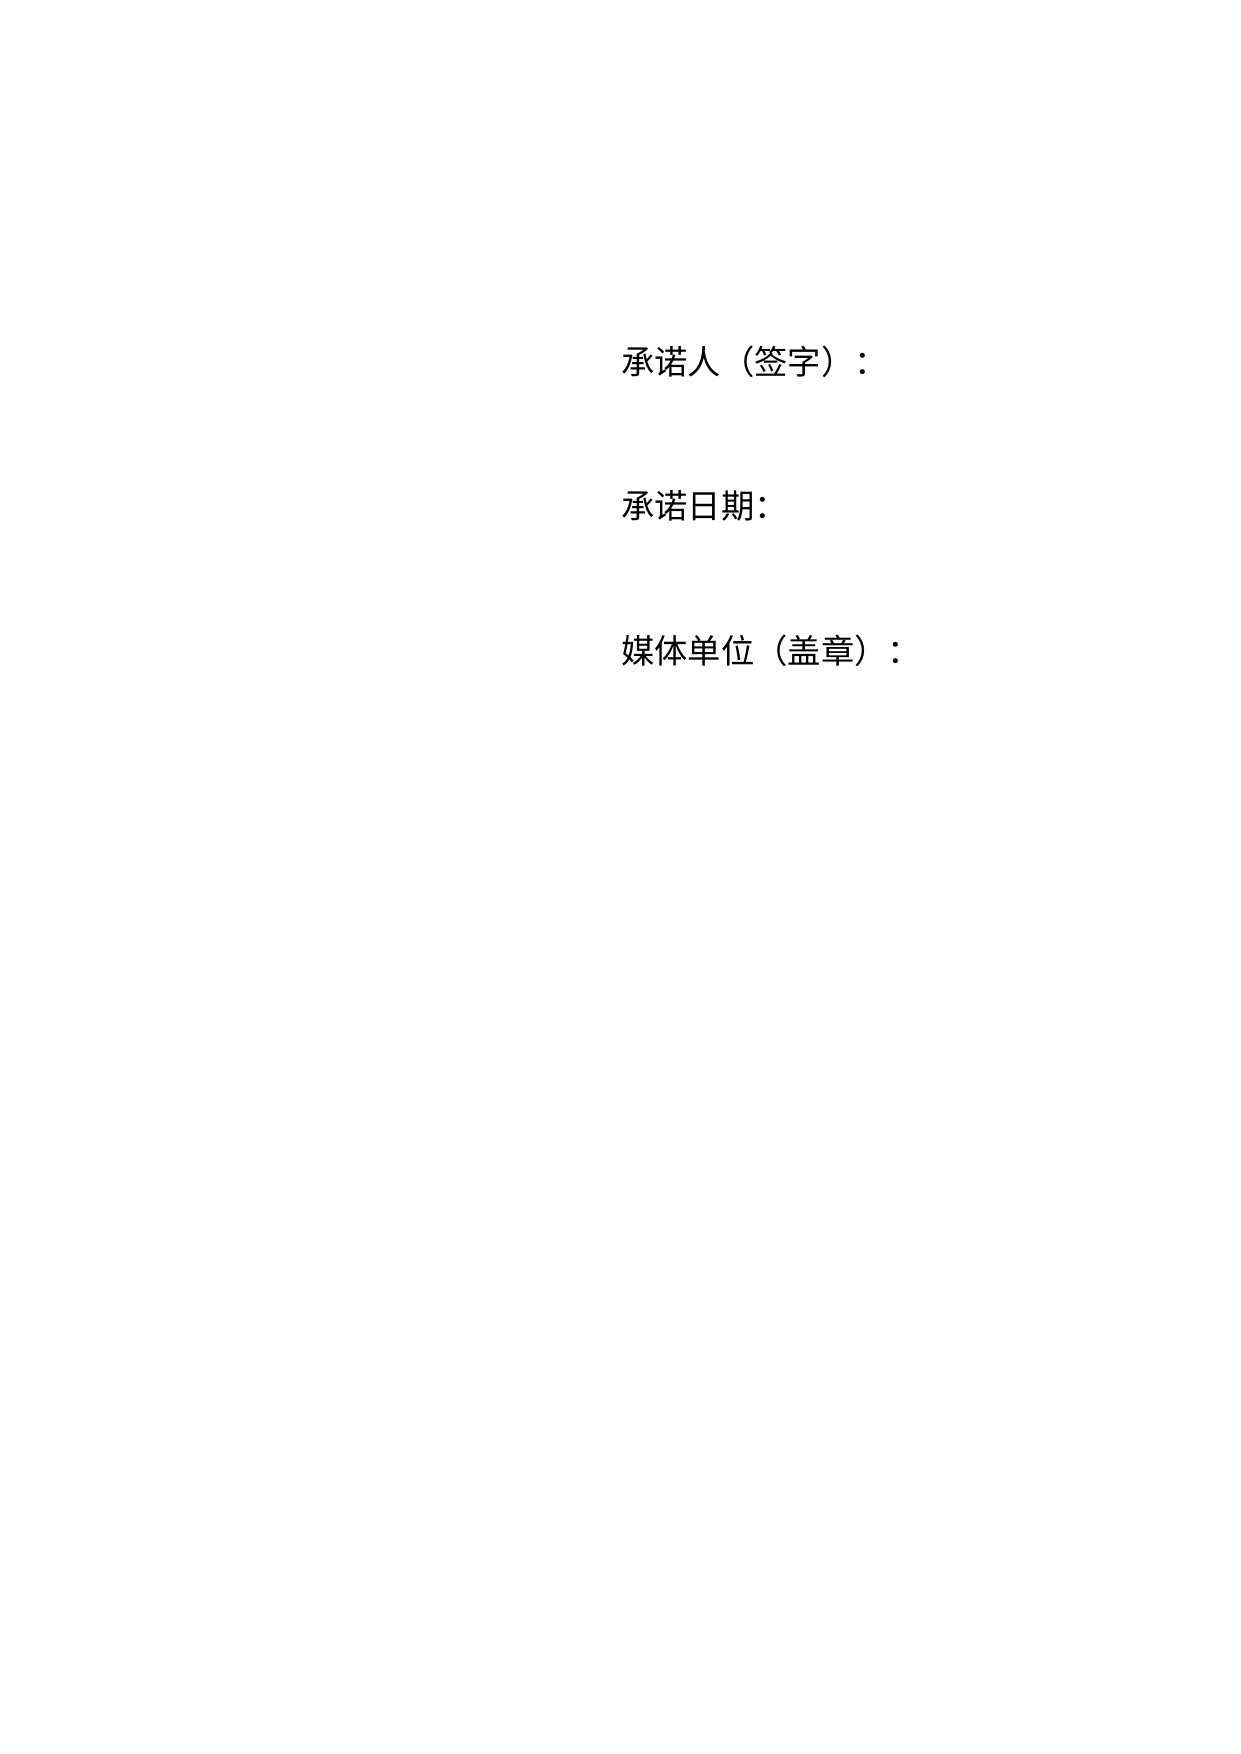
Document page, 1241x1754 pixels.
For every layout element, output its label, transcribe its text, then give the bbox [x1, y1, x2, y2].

text 承诺日期： [187, 472, 1053, 537]
text 媒体单位（盖章）： [187, 616, 1053, 681]
text 承诺人（签字）： [187, 328, 1053, 393]
